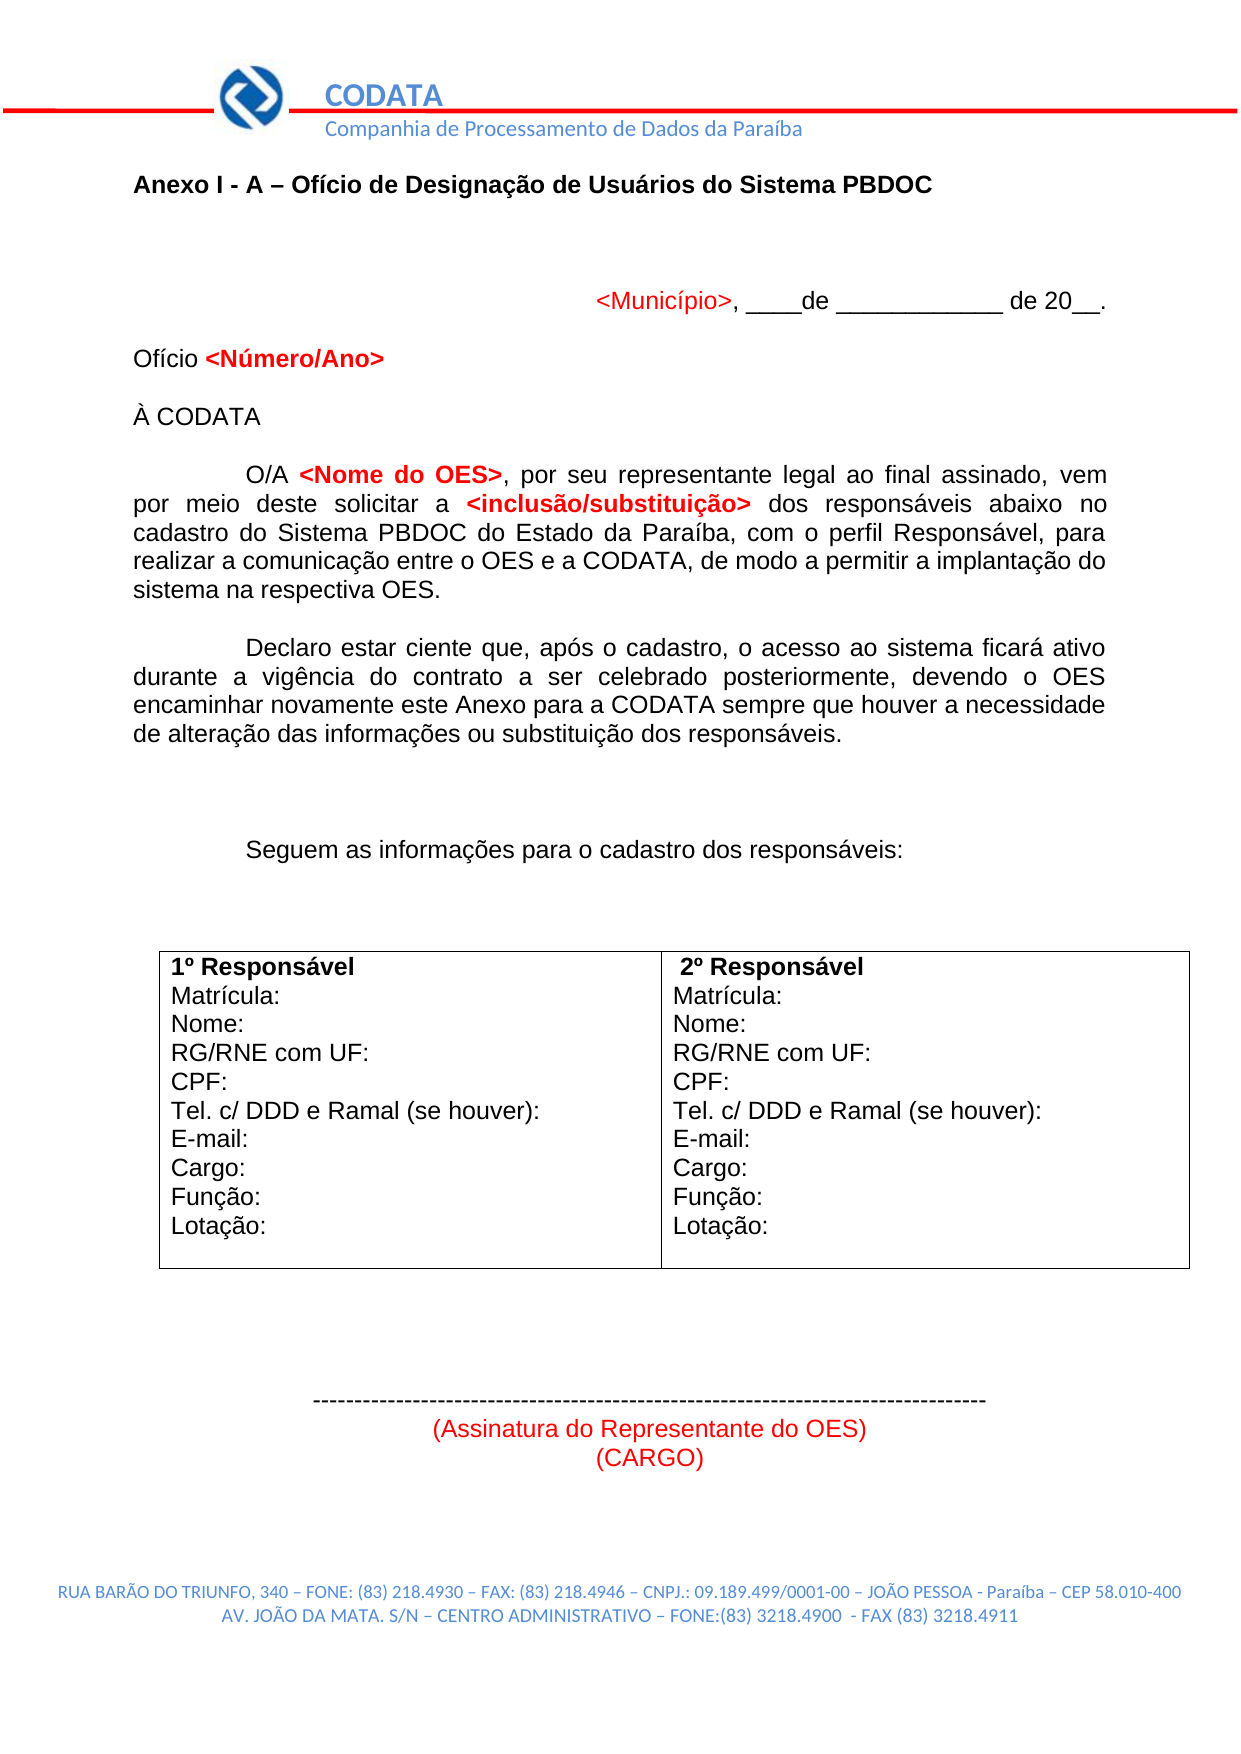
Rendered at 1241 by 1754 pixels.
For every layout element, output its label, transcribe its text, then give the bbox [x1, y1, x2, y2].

text Anexo I - A – Ofício de Designação de Usuários do Sistema PBDOC [133, 171, 1122, 199]
picture [214, 59, 289, 135]
table_header 2º Responsável Matrícula: Nome: RG/RNE com UF: CPF: Tel. c/ DDD e Ramal (se houver): E-mail: Cargo: Função: Lotação: [662, 952, 1189, 1268]
text À CODATA [133, 402, 1107, 431]
text Ofício <Número/Ano> [133, 344, 1107, 373]
text --------------------------------------------------------------------------------- [177, 1385, 1122, 1414]
text <Município>, ____de ____________ de 20__. [133, 286, 1107, 315]
text Seguem as informações para o cadastro dos responsáveis: [133, 835, 1107, 864]
text (CARGO) [177, 1443, 1122, 1471]
table_header 1º Responsável Matrícula: Nome: RG/RNE com UF: CPF: Tel. c/ DDD e Ramal (se houver): E-mail: Cargo: Função: Lotação: [160, 952, 661, 1268]
text O/A <Nome do OES>, por seu representante legal ao final assinado, vem por meio deste solicitar a <inclusão/substituição> dos responsáveis abaixo no cadastro do Sistema PBDOC do Estado da Paraíba, com o perfil Responsável, para realizar a comunicação entre o OES e a CODATA, de modo a permitir a implantação do sistema na respectiva OES. [133, 460, 1107, 604]
text (Assinatura do Representante do OES) [177, 1414, 1122, 1443]
text Declaro estar ciente que, após o cadastro, o acesso ao sistema ficará ativo durante a vigência do contrato a ser celebrado posteriormente, devendo o OES encaminhar novamente este Anexo para a CODATA sempre que houver a necessidade de alteração das informações ou substituição dos responsáveis. [133, 633, 1107, 748]
